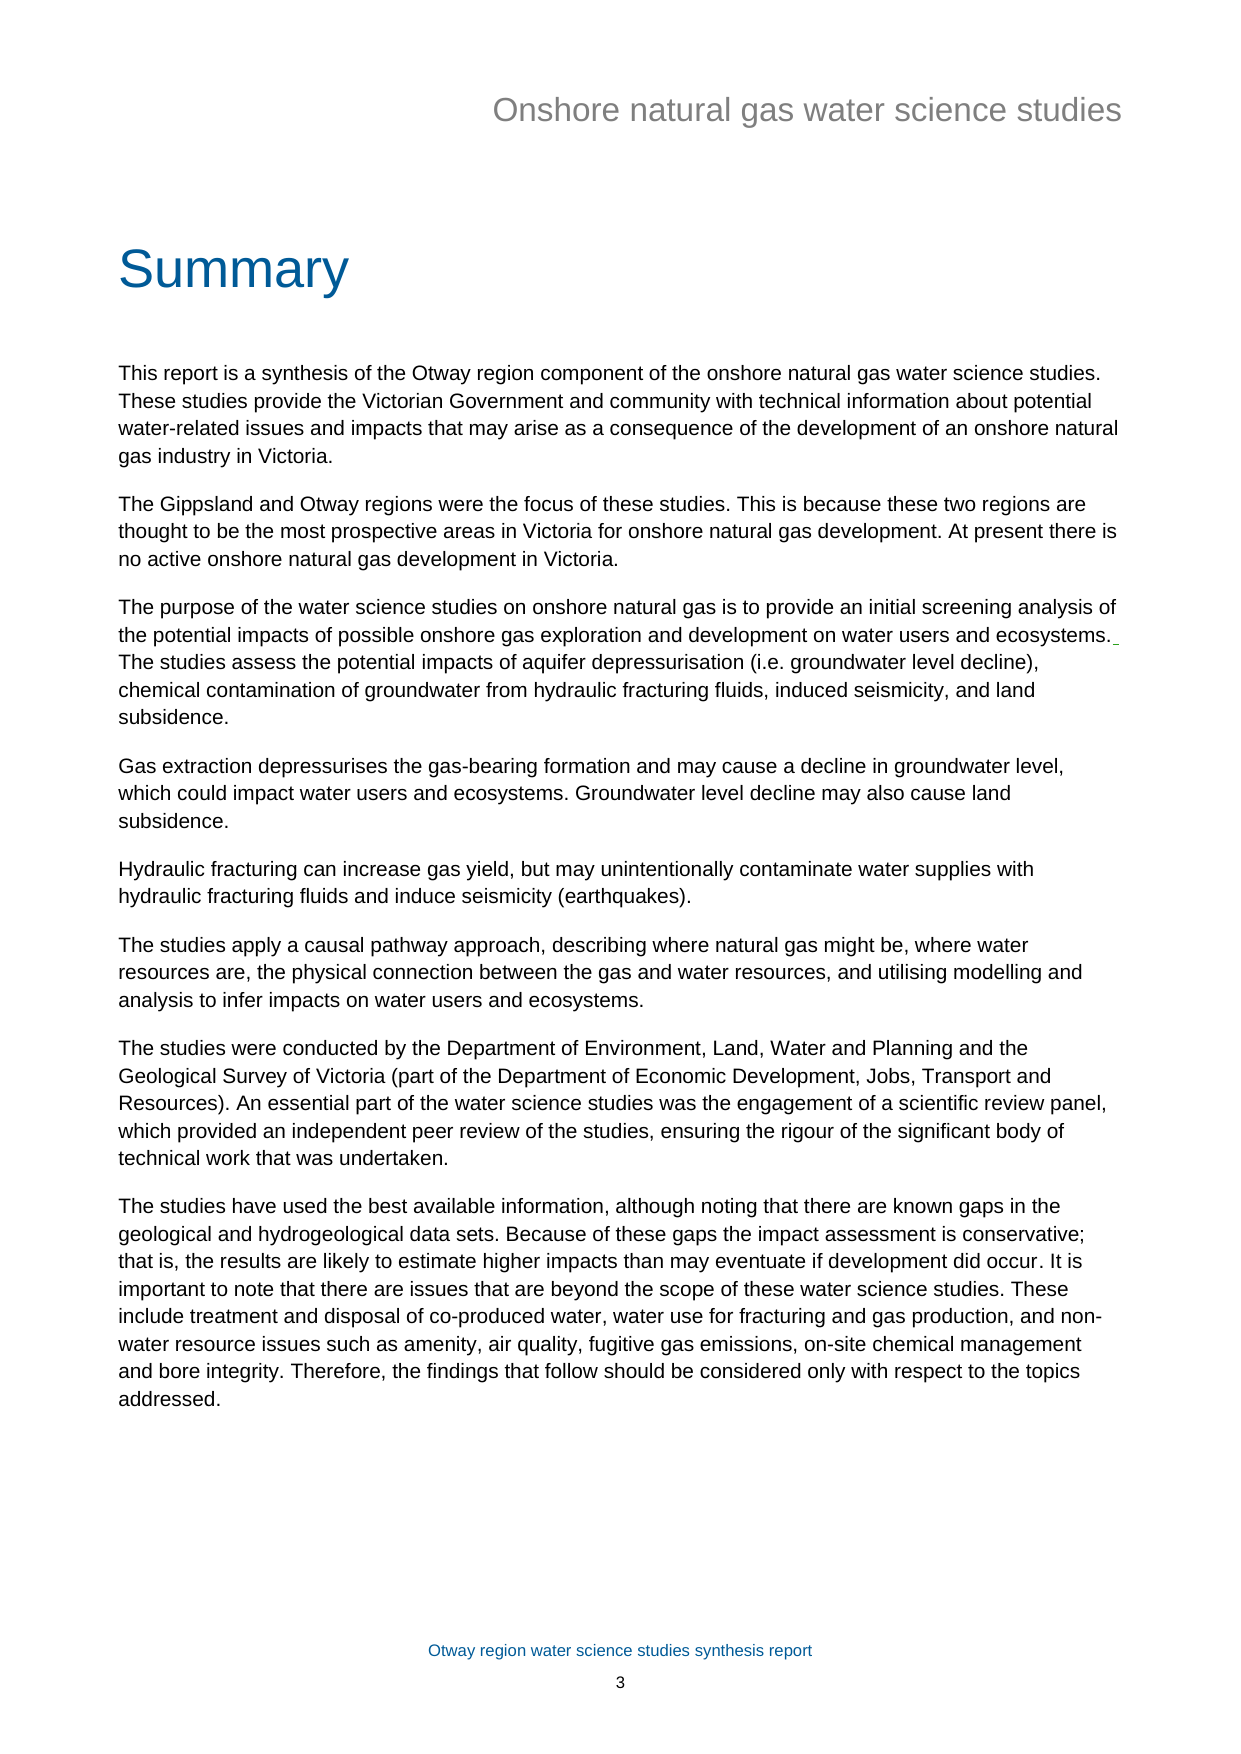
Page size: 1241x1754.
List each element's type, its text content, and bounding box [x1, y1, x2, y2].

text The studies apply a causal pathway approach, describing where natural gas might be, where water resources are, the physical connection between the gas and water resources, and utilising modelling and analysis to infer impacts on water users and ecosystems. [118, 933, 1122, 1012]
text Gas extraction depressurises the gas-bearing formation and may cause a decline in groundwater level, which could impact water users and ecosystems. Groundwater level decline may also cause land subsidence. [118, 753, 1122, 832]
text The studies have used the best available information, although noting that there are known gaps in the geological and hydrogeological data sets. Because of these gaps the impact assessment is conservative; that is, the results are likely to estimate higher impacts than may eventuate if development did occur. It is important to note that there are issues that are beyond the scope of these water science studies. These include treatment and disposal of co-produced water, water use for fracturing and gas production, and non-water resource issues such as amenity, air quality, fugitive gas emissions, on-site chemical management and bore integrity. Therefore, the findings that follow should be considered only with respect to the topics addressed. [118, 1194, 1122, 1411]
text The Gippsland and Otway regions were the focus of these studies. This is because these two regions are thought to be the most prospective areas in Victoria for onshore natural gas development. At present there is no active onshore natural gas development in Victoria. [118, 492, 1122, 571]
text The studies were conducted by the Department of Environment, Land, Water and Planning and the Geological Survey of Victoria (part of the Department of Economic Development, Jobs, Transport and Resources). An essential part of the water science studies was the engagement of a scientific review panel, which provided an independent peer review of the studies, ensuring the rigour of the significant body of technical work that was undertaken. [118, 1036, 1122, 1170]
list Summary [118, 236, 1122, 298]
text This report is a synthesis of the Otway region component of the onshore natural gas water science studies. These studies provide the Victorian Government and community with technical information about potential water-related issues and impacts that may arise as a consequence of the development of an onshore natural gas industry in Victoria. [118, 361, 1122, 467]
text Hydraulic fracturing can increase gas yield, but may unintentionally contaminate water supplies with hydraulic fracturing fluids and induce seismicity (earthquakes). [118, 857, 1122, 908]
text The purpose of the water science studies on onshore natural gas is to provide an initial screening analysis of the potential impacts of possible onshore gas exploration and development on water users and ecosystems. The studies assess the potential impacts of aquifer depressurisation (i.e. groundwater level decline), chemical contamination of groundwater from hydraulic fracturing fluids, induced seismicity, and land subsidence. [118, 595, 1122, 729]
